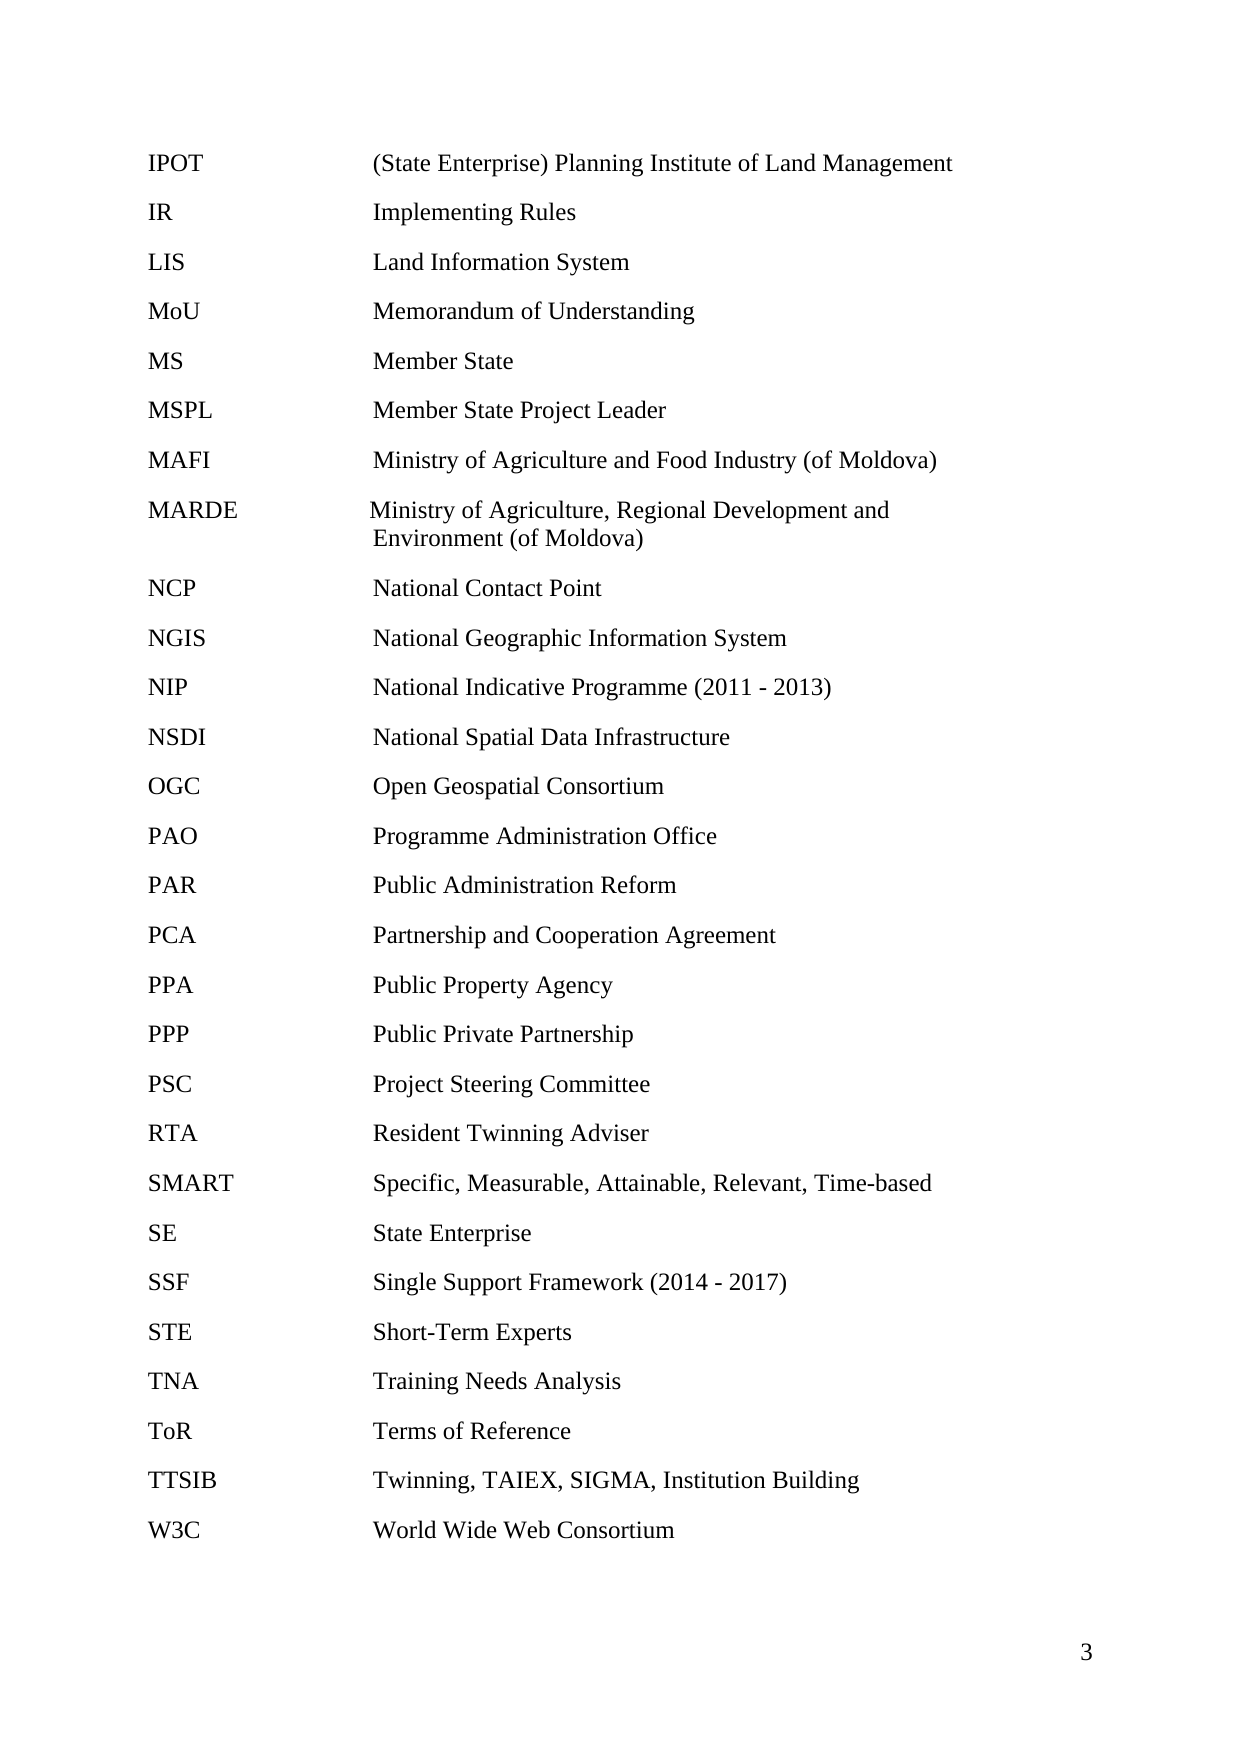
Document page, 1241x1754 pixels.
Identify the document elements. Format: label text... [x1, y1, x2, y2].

text MoU Memorandum of Understanding [148, 296, 1093, 325]
text RTA Resident Twinning Adviser [148, 1118, 1093, 1147]
text IR Implementing Rules [148, 197, 1093, 226]
text NSDI National Spatial Data Infrastructure [148, 722, 1093, 751]
text PPP Public Private Partnership [148, 1019, 1093, 1048]
text PAO Programme Administration Office [148, 821, 1093, 850]
text NCP National Contact Point [148, 573, 1093, 602]
text PPA Public Property Agency [148, 970, 1093, 998]
text NIP National Indicative Programme (2011 - 2013) [148, 672, 1093, 701]
text IPOT (State Enterprise) Planning Institute of Land Management [148, 148, 1093, 176]
text SE State Enterprise [148, 1218, 1093, 1246]
text ToR Terms of Reference [148, 1416, 1093, 1445]
text PSC Project Steering Committee [148, 1069, 1093, 1098]
text TNA Training Needs Analysis [148, 1366, 1093, 1395]
text PAR Public Administration Reform [148, 871, 1093, 899]
text STE Short-Term Experts [148, 1317, 1093, 1346]
text LIS Land Information System [148, 247, 1093, 276]
text OGC Open Geospatial Consortium [148, 771, 1093, 800]
text SSF Single Support Framework (2014 - 2017) [148, 1267, 1093, 1296]
text MARDE Ministry of Agriculture, Regional Development and Environment (of Moldova) [148, 495, 1093, 552]
text MAFI Ministry of Agriculture and Food Industry (of Moldova) [148, 445, 1093, 474]
text SMART Specific, Measurable, Attainable, Relevant, Time-based [148, 1168, 1093, 1197]
text MSPL Member State Project Leader [148, 396, 1093, 424]
text W3C World Wide Web Consortium [148, 1515, 1093, 1544]
text NGIS National Geographic Information System [148, 623, 1093, 651]
text MS Member State [148, 346, 1093, 375]
text PCA Partnership and Cooperation Agreement [148, 920, 1093, 949]
text TTSIB Twinning, TAIEX, SIGMA, Institution Building [148, 1466, 1093, 1494]
